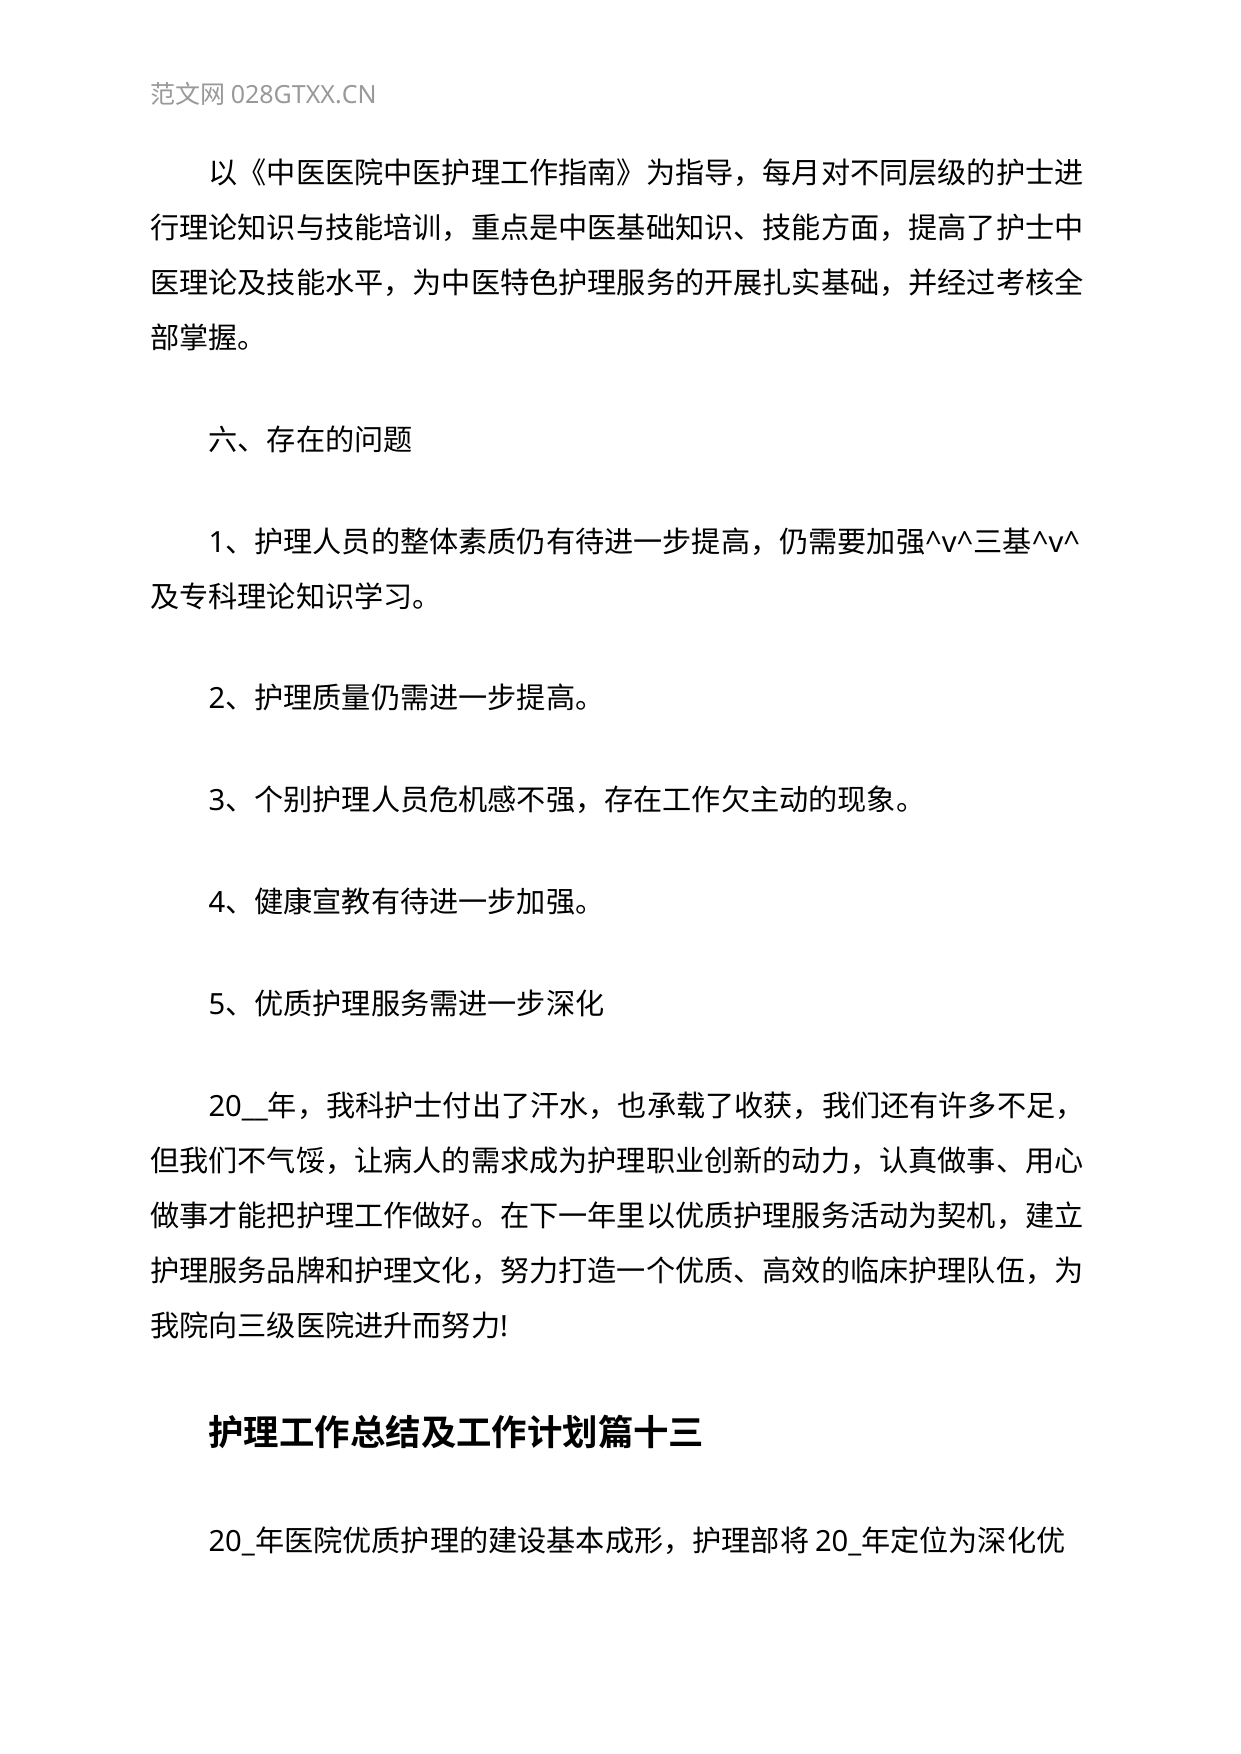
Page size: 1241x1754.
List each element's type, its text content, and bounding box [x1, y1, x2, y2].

text 3、个别护理人员危机感不强，存在工作欠主动的现象。 [150, 777, 1090, 819]
text 六、存在的问题 [150, 416, 1090, 459]
text 以《中医医院中医护理工作指南》为指导，每月对不同层级的护士进行理论知识与技能培训，重点是中医基础知识、技能方面，提高了护士中医理论及技能水平，为中医特色护理服务的开展扎实基础，并经过考核全部掌握。 [150, 150, 1090, 357]
text 2、护理质量仍需进一步提高。 [150, 675, 1090, 717]
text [150, 1518, 1090, 1560]
text 1、护理人员的整体素质仍有待进一步提高，仍需要加强^v^三基^v^及专科理论知识学习。 [150, 518, 1090, 616]
text 20__年，我科护士付出了汗水，也承载了收获，我们还有许多不足，但我们不气馁，让病人的需求成为护理职业创新的动力，认真做事、用心做事才能把护理工作做好。在下一年里以优质护理服务活动为契机，建立护理服务品牌和护理文化，努力打造一个优质、高效的临床护理队伍，为我院向三级医院进升而努力! [150, 1083, 1090, 1345]
text 5、优质护理服务需进一步深化 [150, 981, 1090, 1023]
text 护理工作总结及工作计划篇十三 [150, 1404, 1090, 1456]
text 4、健康宣教有待进一步加强。 [150, 879, 1090, 921]
